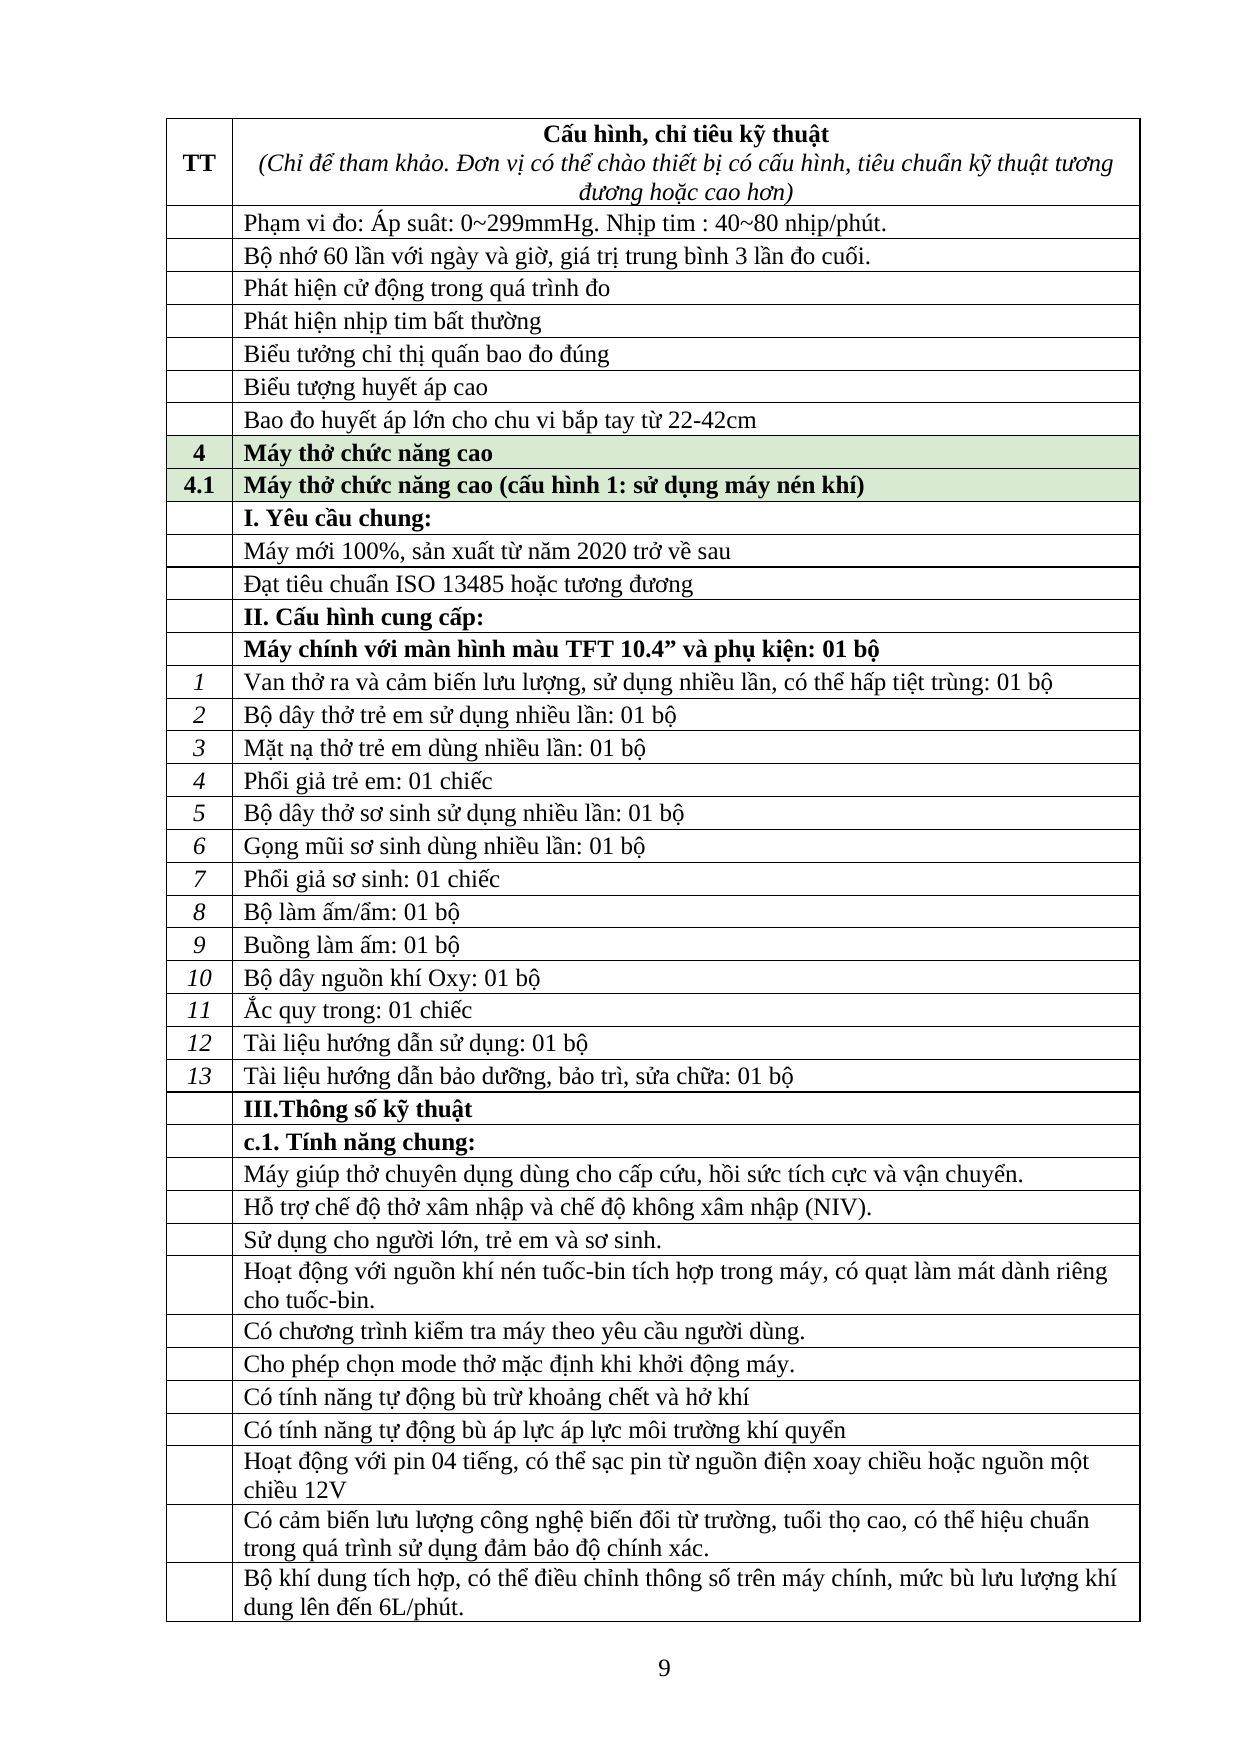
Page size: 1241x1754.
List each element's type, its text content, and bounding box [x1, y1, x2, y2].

table_cell Ắc quy trong: 01 chiếc [233, 994, 1139, 1026]
table_cell Đạt tiêu chuẩn ISO 13485 hoặc tương đương [233, 568, 1139, 599]
table_cell 2 [167, 699, 232, 730]
table_cell Phát hiện cử động trong quá trình đo [233, 272, 1139, 304]
table_cell 8 [167, 896, 232, 927]
table_cell [167, 535, 232, 566]
table_cell 13 [167, 1060, 232, 1091]
table_cell Sử dụng cho người lớn, trẻ em và sơ sinh. [233, 1224, 1139, 1255]
table_cell Có cảm biến lưu lượng công nghệ biến đổi từ trường, tuổi thọ cao, có thể hiệu chuẩn trong quá trình sử dụng đảm bảo độ chính xác. [233, 1505, 1139, 1562]
table_cell [167, 1414, 232, 1445]
table_cell [167, 1505, 232, 1562]
table_cell 10 [167, 961, 232, 993]
table_cell Cho phép chọn mode thở mặc định khi khởi động máy. [233, 1348, 1139, 1379]
table_cell Bộ dây thở trẻ em sử dụng nhiều lần: 01 bộ [233, 699, 1139, 730]
table_cell [167, 1348, 232, 1379]
table_cell [167, 1381, 232, 1412]
table_cell Máy chính với màn hình màu TFT 10.4” và phụ kiện: 01 bộ [233, 633, 1139, 665]
table_cell Tài liệu hướng dẫn bảo dưỡng, bảo trì, sửa chữa: 01 bộ [233, 1060, 1139, 1091]
table_cell c.1. Tính năng chung: [233, 1125, 1139, 1157]
table_cell [167, 1315, 232, 1347]
table_cell Phổi giả sơ sinh: 01 chiếc [233, 863, 1139, 894]
table_cell [167, 1093, 232, 1124]
table_cell Phạm vi đo: Áp suât: 0~299mmHg. Nhịp tim : 40~80 nhịp/phút. [233, 206, 1139, 238]
table_cell [167, 1224, 232, 1255]
table_cell 4 [167, 436, 232, 468]
table_cell Van thở ra và cảm biến lưu lượng, sử dụng nhiều lần, có thể hấp tiệt trùng: 01 bộ [233, 666, 1139, 698]
table_cell Biểu tượng huyết áp cao [233, 371, 1139, 402]
table_cell [167, 502, 232, 533]
table_cell 4 [167, 764, 232, 796]
table_cell [167, 568, 232, 599]
table_cell [167, 305, 232, 337]
table_cell Buồng làm ấm: 01 bộ [233, 928, 1139, 960]
table_cell Hoạt động với pin 04 tiếng, có thể sạc pin từ nguồn điện xoay chiều hoặc nguồn một chiều 12V [233, 1446, 1139, 1504]
table_cell [167, 1563, 232, 1621]
table_cell Gọng mũi sơ sinh dùng nhiều lần: 01 bộ [233, 830, 1139, 862]
table_cell 12 [167, 1027, 232, 1058]
table_cell 6 [167, 830, 232, 862]
table_cell 9 [167, 928, 232, 960]
table_cell Có chương trình kiểm tra máy theo yêu cầu người dùng. [233, 1315, 1139, 1347]
table_cell Máy giúp thở chuyên dụng dùng cho cấp cứu, hồi sức tích cực và vận chuyển. [233, 1158, 1139, 1190]
table_cell Máy thở chức năng cao (cấu hình 1: sử dụng máy nén khí) [233, 469, 1139, 501]
table_cell Bộ dây thở sơ sinh sử dụng nhiều lần: 01 bộ [233, 797, 1139, 829]
table_cell 11 [167, 994, 232, 1026]
table_cell I. Yêu cầu chung: [233, 502, 1139, 533]
table_header TT [167, 119, 232, 205]
table_cell 7 [167, 863, 232, 894]
table_cell [167, 239, 232, 271]
table_cell [167, 1191, 232, 1223]
table_cell Hỗ trợ chế độ thở xâm nhập và chế độ không xâm nhập (NIV). [233, 1191, 1139, 1223]
table_cell III.Thông số kỹ thuật [233, 1093, 1139, 1124]
table_cell [167, 371, 232, 402]
table_cell 1 [167, 666, 232, 698]
table_cell Hoạt động với nguồn khí nén tuốc-bin tích hợp trong máy, có quạt làm mát dành riêng cho tuốc-bin. [233, 1256, 1139, 1314]
table_cell Tài liệu hướng dẫn sử dụng: 01 bộ [233, 1027, 1139, 1058]
table_cell [167, 403, 232, 435]
table_cell [167, 600, 232, 632]
table_cell Máy mới 100%, sản xuất từ năm 2020 trở về sau [233, 535, 1139, 566]
table_cell 4.1 [167, 469, 232, 501]
table_cell [167, 1446, 232, 1504]
table_cell 5 [167, 797, 232, 829]
table_cell Có tính năng tự động bù trừ khoảng chết và hở khí [233, 1381, 1139, 1412]
table_cell Máy thở chức năng cao [233, 436, 1139, 468]
table_cell Bộ khí dung tích hợp, có thể điều chỉnh thông số trên máy chính, mức bù lưu lượng khí dung lên đến 6L/phút. [233, 1563, 1139, 1621]
table_cell 3 [167, 731, 232, 763]
table_cell Bộ dây nguồn khí Oxy: 01 bộ [233, 961, 1139, 993]
table_cell Mặt nạ thở trẻ em dùng nhiều lần: 01 bộ [233, 731, 1139, 763]
table_cell [167, 633, 232, 665]
table_cell Bộ làm ấm/ẩm: 01 bộ [233, 896, 1139, 927]
table_cell Phát hiện nhịp tim bất thường [233, 305, 1139, 337]
table_cell [167, 1125, 232, 1157]
table_cell [167, 206, 232, 238]
table_cell Phổi giả trẻ em: 01 chiếc [233, 764, 1139, 796]
table_header Cấu hình, chỉ tiêu kỹ thuật (Chỉ để tham khảo. Đơn vị có thể chào thiết bị có cấu hình, tiêu chuẩn kỹ thuật tương đương hoặc cao hơn) [233, 119, 1139, 205]
table_cell [167, 338, 232, 369]
table_cell Có tính năng tự động bù áp lực áp lực môi trường khí quyển [233, 1414, 1139, 1445]
table_cell [167, 272, 232, 304]
table_cell II. Cấu hình cung cấp: [233, 600, 1139, 632]
table_cell Bộ nhớ 60 lần với ngày và giờ, giá trị trung bình 3 lần đo cuối. [233, 239, 1139, 271]
table_cell Biểu tưởng chỉ thị quấn bao đo đúng [233, 338, 1139, 369]
table_cell [167, 1158, 232, 1190]
table_cell [167, 1256, 232, 1314]
table_cell Bao đo huyết áp lớn cho chu vi bắp tay từ 22-42cm [233, 403, 1139, 435]
